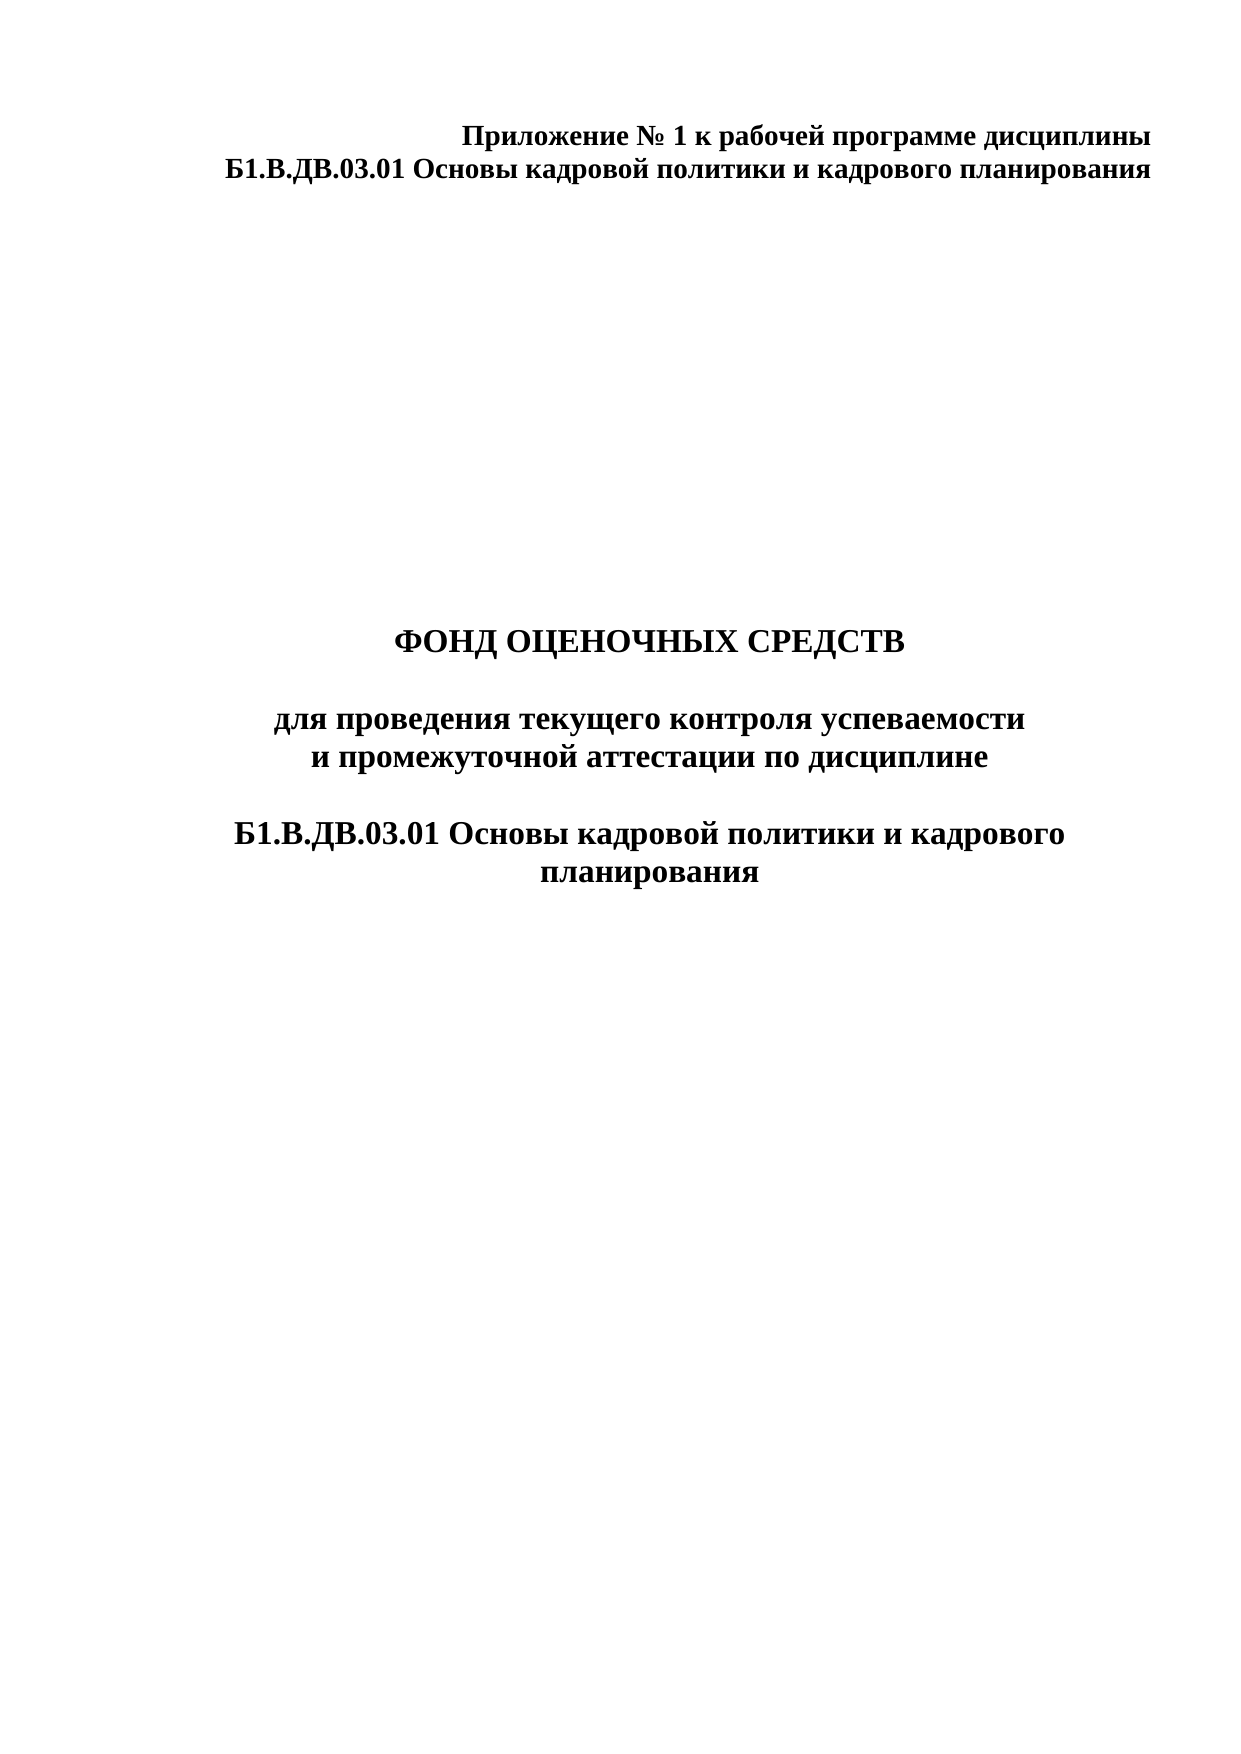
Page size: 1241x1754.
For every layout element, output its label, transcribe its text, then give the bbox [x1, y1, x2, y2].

text для проведения текущего контроля успеваемости [148, 698, 1152, 736]
text Приложение № 1 к рабочей программе дисциплины [148, 118, 1152, 152]
text и промежуточной аттестации по дисциплине [148, 736, 1152, 774]
text Б1.В.ДВ.03.01 Основы кадровой политики и кадрового планирования [148, 152, 1152, 185]
text ФОНД ОЦЕНОЧНЫХ СРЕДСТВ [148, 621, 1152, 659]
text Б1.В.ДВ.03.01 Основы кадровой политики и кадрового планирования [148, 813, 1152, 889]
